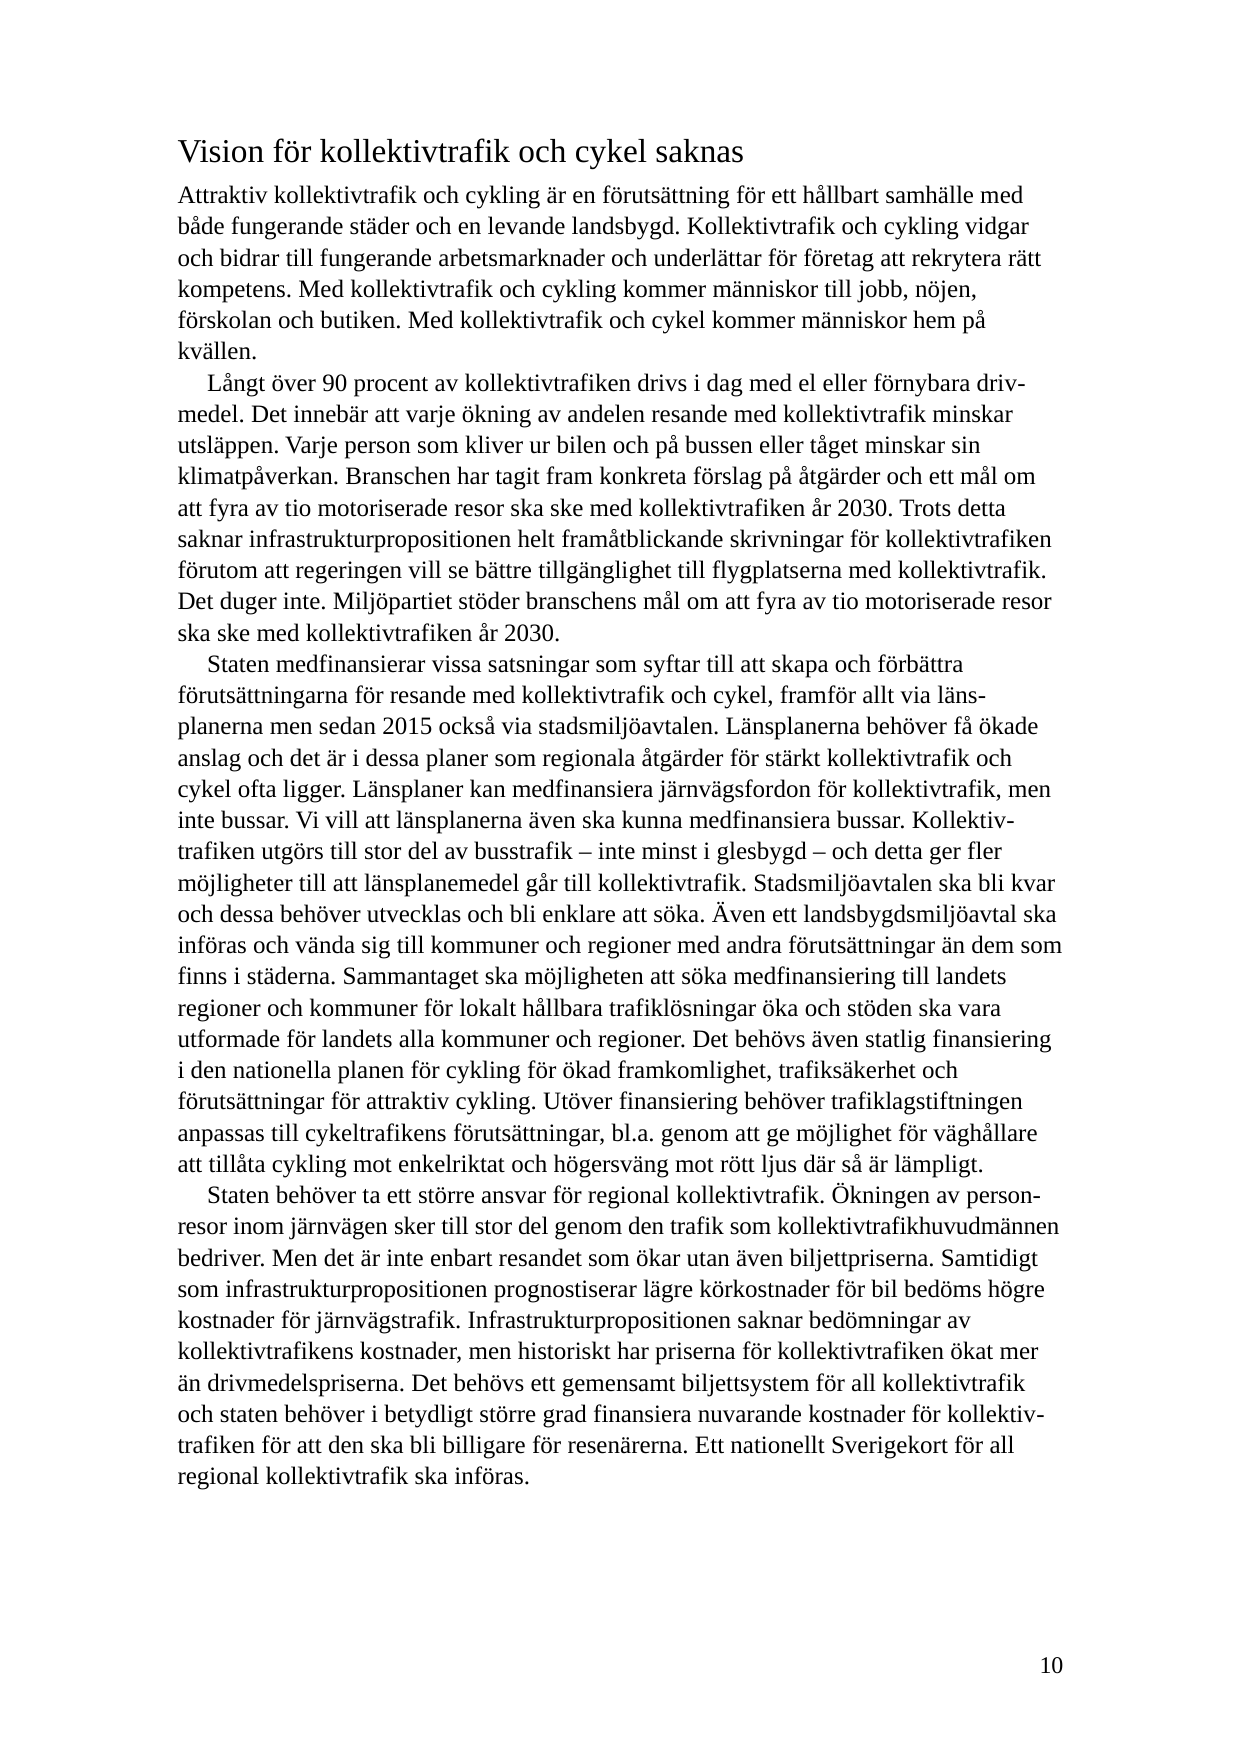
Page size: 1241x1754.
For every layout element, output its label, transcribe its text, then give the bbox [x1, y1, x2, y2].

text Attraktiv kollektivtrafik och cykling är en förutsättning för ett hållbart samhälle med både fungerande städer och en levande landsbygd. Kollektivtrafik och cykling vidgar och bidrar till fungerande arbetsmarknader och underlättar för företag att rekrytera rätt kompetens. Med kollektivtrafik och cykling kommer människor till jobb, nöjen, förskolan och butiken. Med kollektivtrafik och cykel kommer människor hem på kvällen. [177, 178, 1063, 365]
text Långt över 90 procent av kollektivtrafiken drivs i dag med el eller förnybara drivmedel. Det innebär att varje ökning av andelen resande med kollektivtrafik minskar utsläppen. Varje person som kliver ur bilen och på bussen eller tåget minskar sin klimatpåverkan. Branschen har tagit fram konkreta förslag på åtgärder och ett mål om att fyra av tio motoriserade resor ska ske med kollektivtrafiken år 2030. Trots detta saknar infrastrukturpropositionen helt framåtblickande skrivningar för kollektivtrafiken förutom att regeringen vill se bättre tillgänglighet till flygplatserna med kollektivtrafik. Det duger inte. Miljöpartiet stöder branschens mål om att fyra av tio motoriserade resor ska ske med kollektivtrafiken år 2030. [177, 365, 1063, 646]
text Staten medfinansierar vissa satsningar som syftar till att skapa och förbättra förutsättningarna för resande med kollektivtrafik och cykel, framför allt via länsplanerna men sedan 2015 också via stadsmiljöavtalen. Länsplanerna behöver få ökade anslag och det är i dessa planer som regionala åtgärder för stärkt kollektivtrafik och cykel ofta ligger. Länsplaner kan medfinansiera järnvägsfordon för kollektivtrafik, men inte bussar. Vi vill att länsplanerna även ska kunna medfinansiera bussar. Kollektivtrafiken utgörs till stor del av busstrafik – inte minst i glesbygd – och detta ger fler möjligheter till att länsplanemedel går till kollektivtrafik. Stadsmiljöavtalen ska bli kvar och dessa behöver utvecklas och bli enklare att söka. Även ett landsbygdsmiljöavtal ska införas och vända sig till kommuner och regioner med andra förutsättningar än dem som finns i städerna. Sammantaget ska möjligheten att söka medfinansiering till landets regioner och kommuner för lokalt hållbara trafiklösningar öka och stöden ska vara utformade för landets alla kommuner och regioner. Det behövs även statlig finansiering i den nationella planen för cykling för ökad framkomlighet, trafiksäkerhet och förutsättningar för attraktiv cykling. Utöver finansiering behöver trafiklagstiftningen anpassas till cykeltrafikens förutsättningar, bl.a. genom att ge möjlighet för väghållare att tillåta cykling mot enkelriktat och högersväng mot rött ljus där så är lämpligt. [177, 646, 1063, 1178]
subtitle Vision för kollektivtrafik och cykel saknas [177, 134, 1063, 169]
text Staten behöver ta ett större ansvar för regional kollektivtrafik. Ökningen av personresor inom järnvägen sker till stor del genom den trafik som kollektivtrafikhuvudmännen bedriver. Men det är inte enbart resandet som ökar utan även biljettpriserna. Samtidigt som infrastrukturpropositionen prognostiserar lägre körkostnader för bil bedöms högre kostnader för järnvägstrafik. Infrastrukturpropositionen saknar bedömningar av kollektivtrafikens kostnader, men historiskt har priserna för kollektivtrafiken ökat mer än drivmedelspriserna. Det behövs ett gemensamt biljettsystem för all kollektivtrafik och staten behöver i betydligt större grad finansiera nuvarande kostnader för kollektivtrafiken för att den ska bli billigare för resenärerna. Ett nationellt Sverigekort för all regional kollektivtrafik ska införas. [177, 1178, 1063, 1490]
